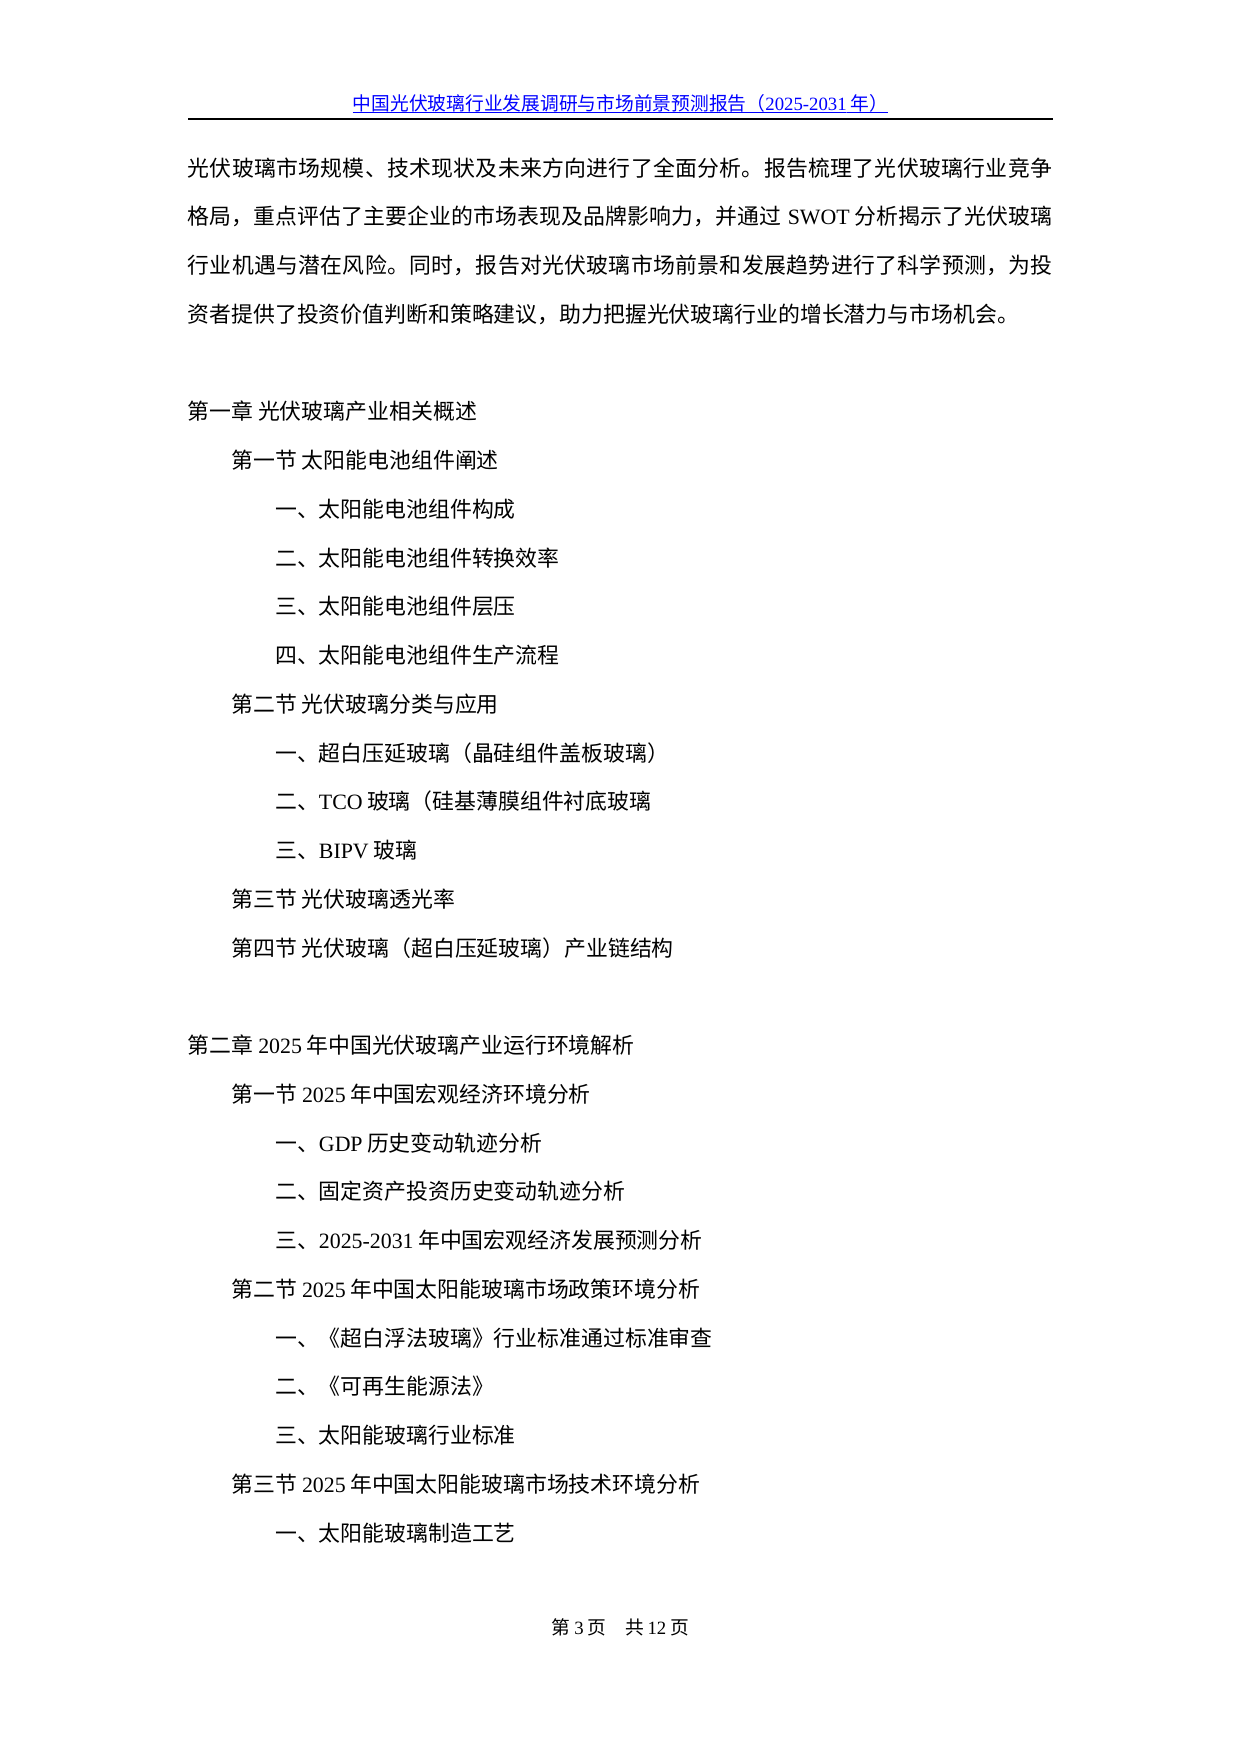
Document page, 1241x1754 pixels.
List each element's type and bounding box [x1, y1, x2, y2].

text [187, 150, 1053, 1548]
